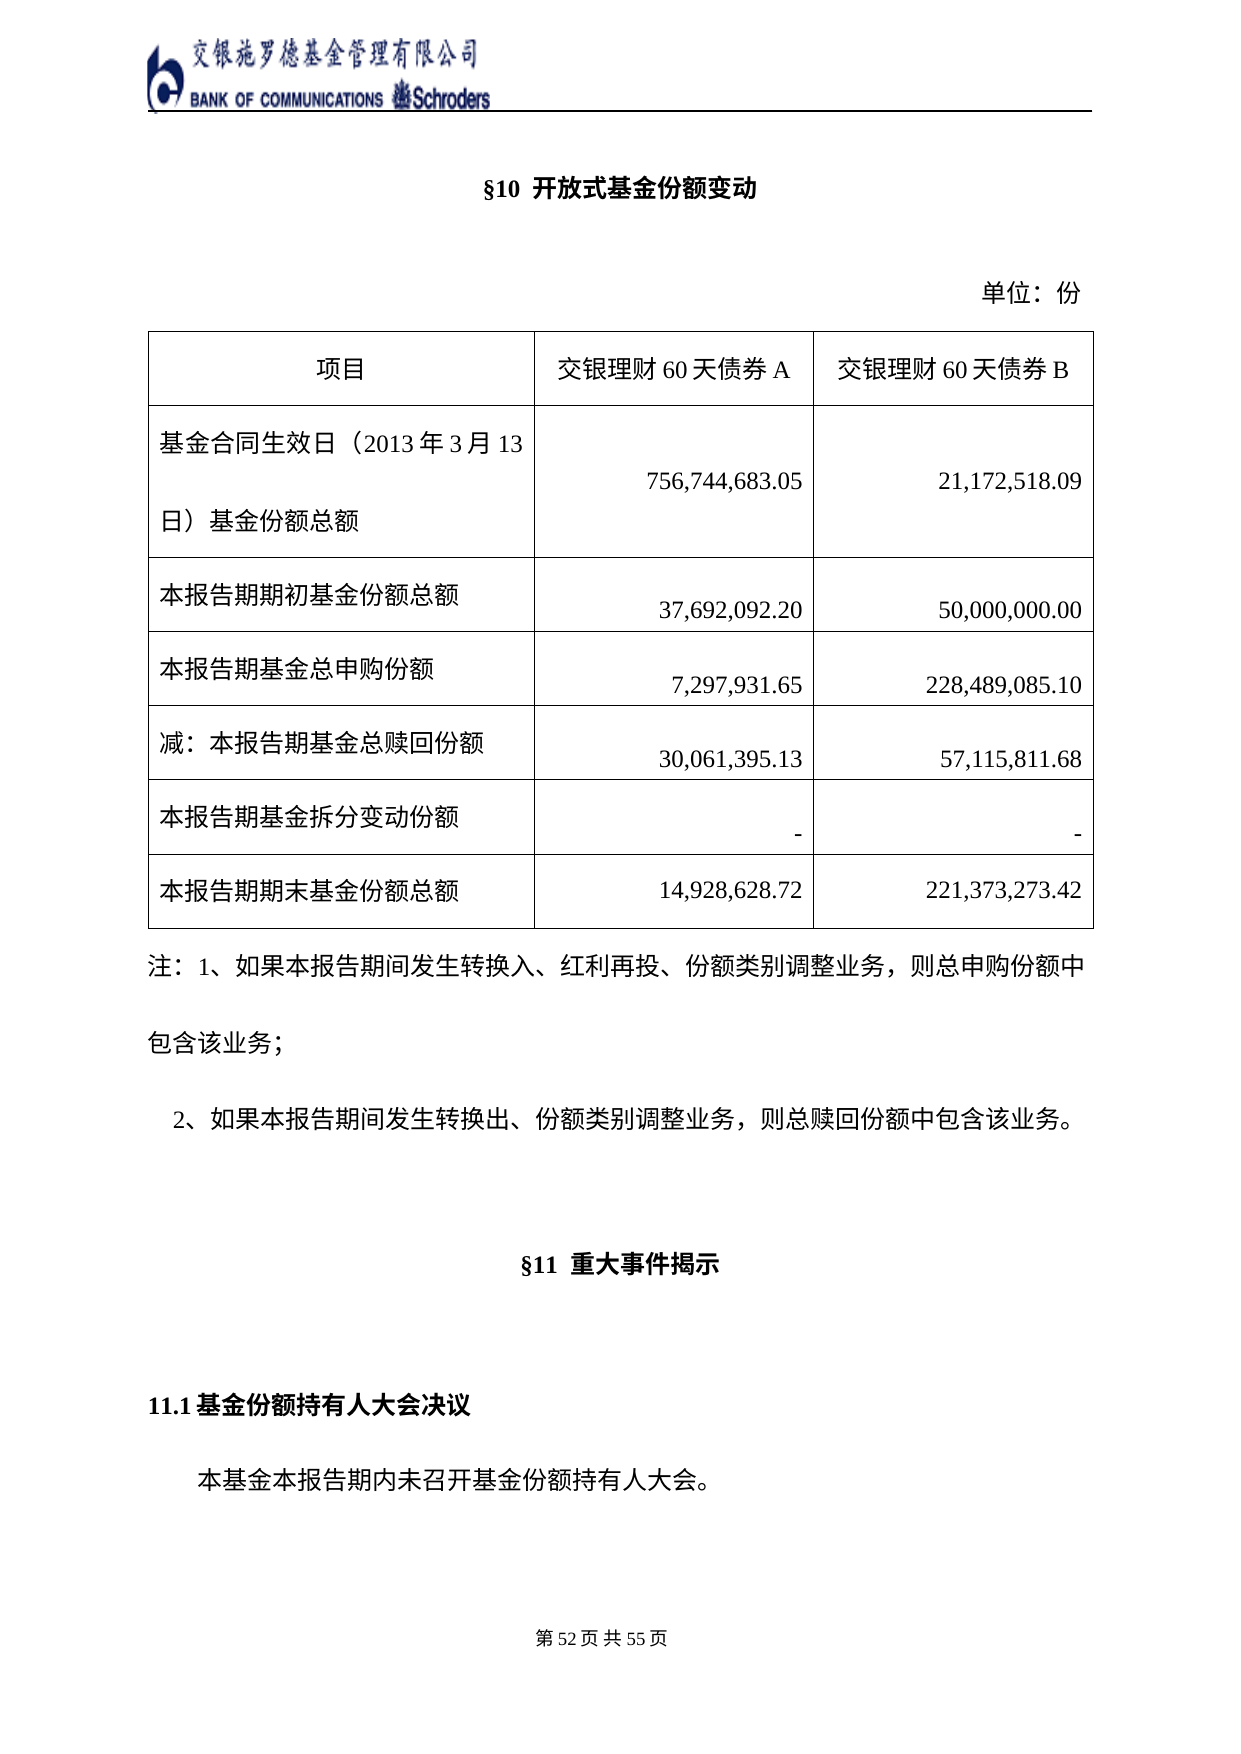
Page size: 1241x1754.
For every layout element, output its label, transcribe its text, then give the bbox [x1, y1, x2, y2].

picture [147, 38, 490, 114]
table_cell - [814, 780, 1093, 853]
subtitle 11.1基金份额持有人大会决议 [148, 1371, 1092, 1436]
table_cell 21,172,518.09 [814, 406, 1093, 557]
table_cell 30,061,395.13 [535, 706, 813, 779]
table_cell 本报告期期末基金份额总额 [149, 855, 534, 927]
table_cell 37,692,092.20 [535, 558, 813, 631]
table_cell 本报告期基金拆分变动份额 [149, 780, 534, 853]
table_cell 本报告期期初基金份额总额 [149, 558, 534, 631]
text 注：1、如果本报告期间发生转换入、红利再投、份额类别调整业务，则总申购份额中包含该业务； [148, 932, 1092, 1074]
text 单位：份 [148, 259, 1082, 324]
table_cell 221,373,273.42 [814, 855, 1093, 927]
table_cell - [535, 780, 813, 853]
subtitle §10 开放式基金份额变动 [148, 154, 1092, 219]
table_cell 本报告期基金总申购份额 [149, 632, 534, 705]
table_cell 57,115,811.68 [814, 706, 1093, 779]
table_cell 7,297,931.65 [535, 632, 813, 705]
table_header 交银理财60天债券B [814, 332, 1093, 405]
table_cell 756,744,683.05 [535, 406, 813, 557]
text 2、如果本报告期间发生转换出、份额类别调整业务，则总赎回份额中包含该业务。 [148, 1085, 1092, 1150]
table_cell 50,000,000.00 [814, 558, 1093, 631]
table_cell 14,928,628.72 [535, 855, 813, 927]
subtitle §11 重大事件揭示 [148, 1231, 1092, 1296]
table_header 项目 [149, 332, 534, 405]
table_cell 基金合同生效日（2013年3月13日）基金份额总额 [149, 406, 534, 557]
table_cell 减：本报告期基金总赎回份额 [149, 706, 534, 779]
table_cell 228,489,085.10 [814, 632, 1093, 705]
table_header 交银理财60天债券A [535, 332, 813, 405]
text 本基金本报告期内未召开基金份额持有人大会。 [148, 1446, 1092, 1511]
